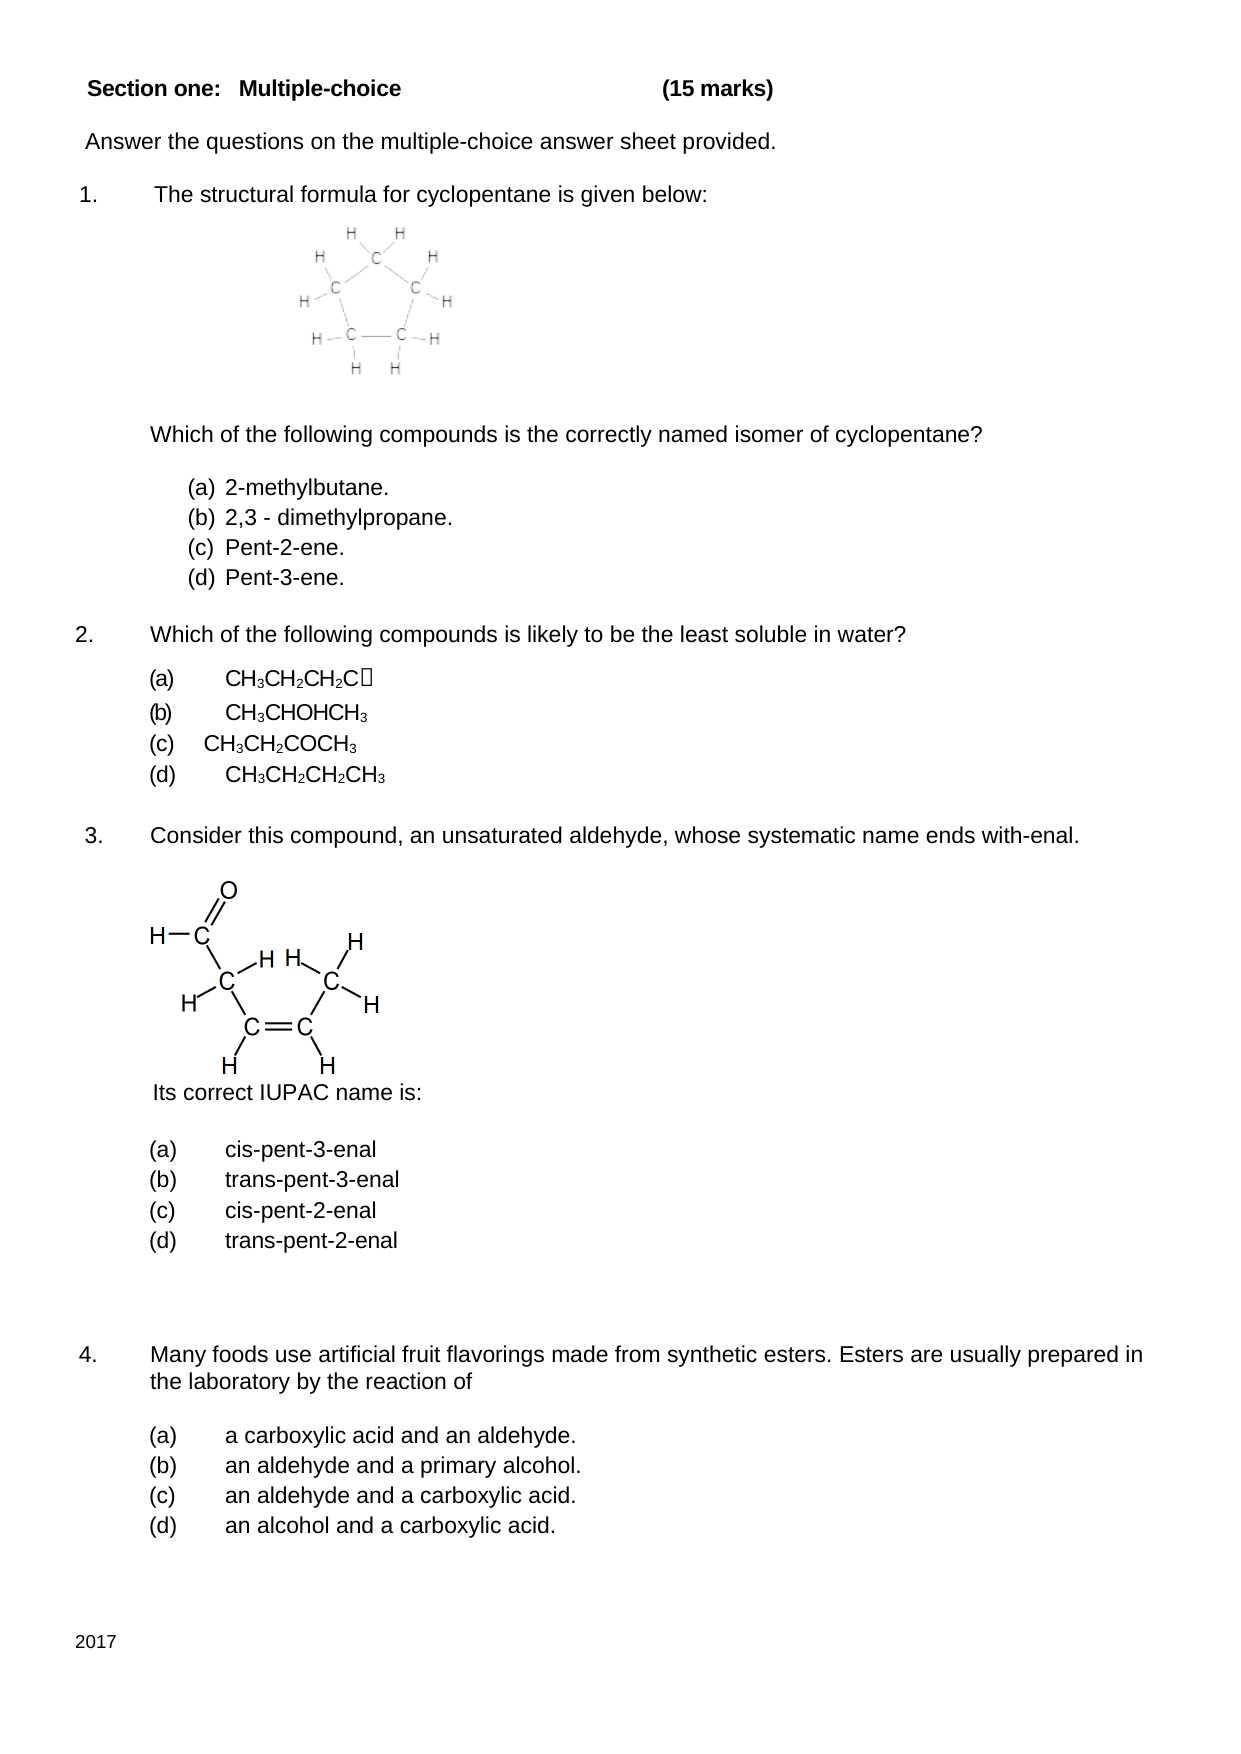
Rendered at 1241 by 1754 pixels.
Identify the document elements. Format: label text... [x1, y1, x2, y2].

list Pent-2-ene. [187, 534, 1110, 560]
list Which of the following compounds is the correctly named isomer of cyclopentane? [150, 421, 1110, 447]
text 3. Consider this compound, an unsaturated aldehyde, whose systematic name ends with-enal. [84, 822, 1165, 848]
list trans-pent-3-enal [149, 1166, 1165, 1193]
text (d) CH3CH2CH2CH3 [149, 761, 1165, 787]
text 4. Many foods use artificial fruit flavorings made from synthetic esters. Esters are usually prepared in the laboratory by the reaction of [78, 1341, 1165, 1395]
list a carboxylic acid and an aldehyde. [149, 1422, 1165, 1448]
picture [148, 878, 380, 1076]
list The structural formula for cyclopentane is given below: [79, 181, 1110, 207]
list 2-methylbutane. [187, 473, 1110, 500]
list an aldehyde and a primary alcohol. [149, 1452, 1165, 1478]
list an aldehyde and a carboxylic acid. [149, 1482, 1165, 1508]
text Answer the questions on the multiple-choice answer sheet provided. [85, 128, 1165, 155]
text (b) CH3CHOHCH3 [149, 699, 1165, 725]
list cis-pent-3-enal [149, 1136, 1165, 1162]
list cis-pent-2-enal [149, 1197, 1165, 1223]
text Its correct IUPAC name is: [152, 1079, 1165, 1106]
text Section one: Multiple-choice (15 marks) [87, 75, 1165, 101]
text 2. Which of the following compounds is likely to be the least soluble in water? [75, 621, 1165, 647]
list Pent-3-ene. [187, 564, 1110, 591]
list an alcohol and a carboxylic acid. [149, 1512, 1165, 1539]
list 2,3 - dimethylpropane. [187, 504, 1110, 530]
list trans-pent-2-enal [149, 1227, 1165, 1253]
text (c) CH3CH2COCH3 [149, 730, 1165, 756]
list CH3CH2CH2C [149, 659, 1165, 694]
